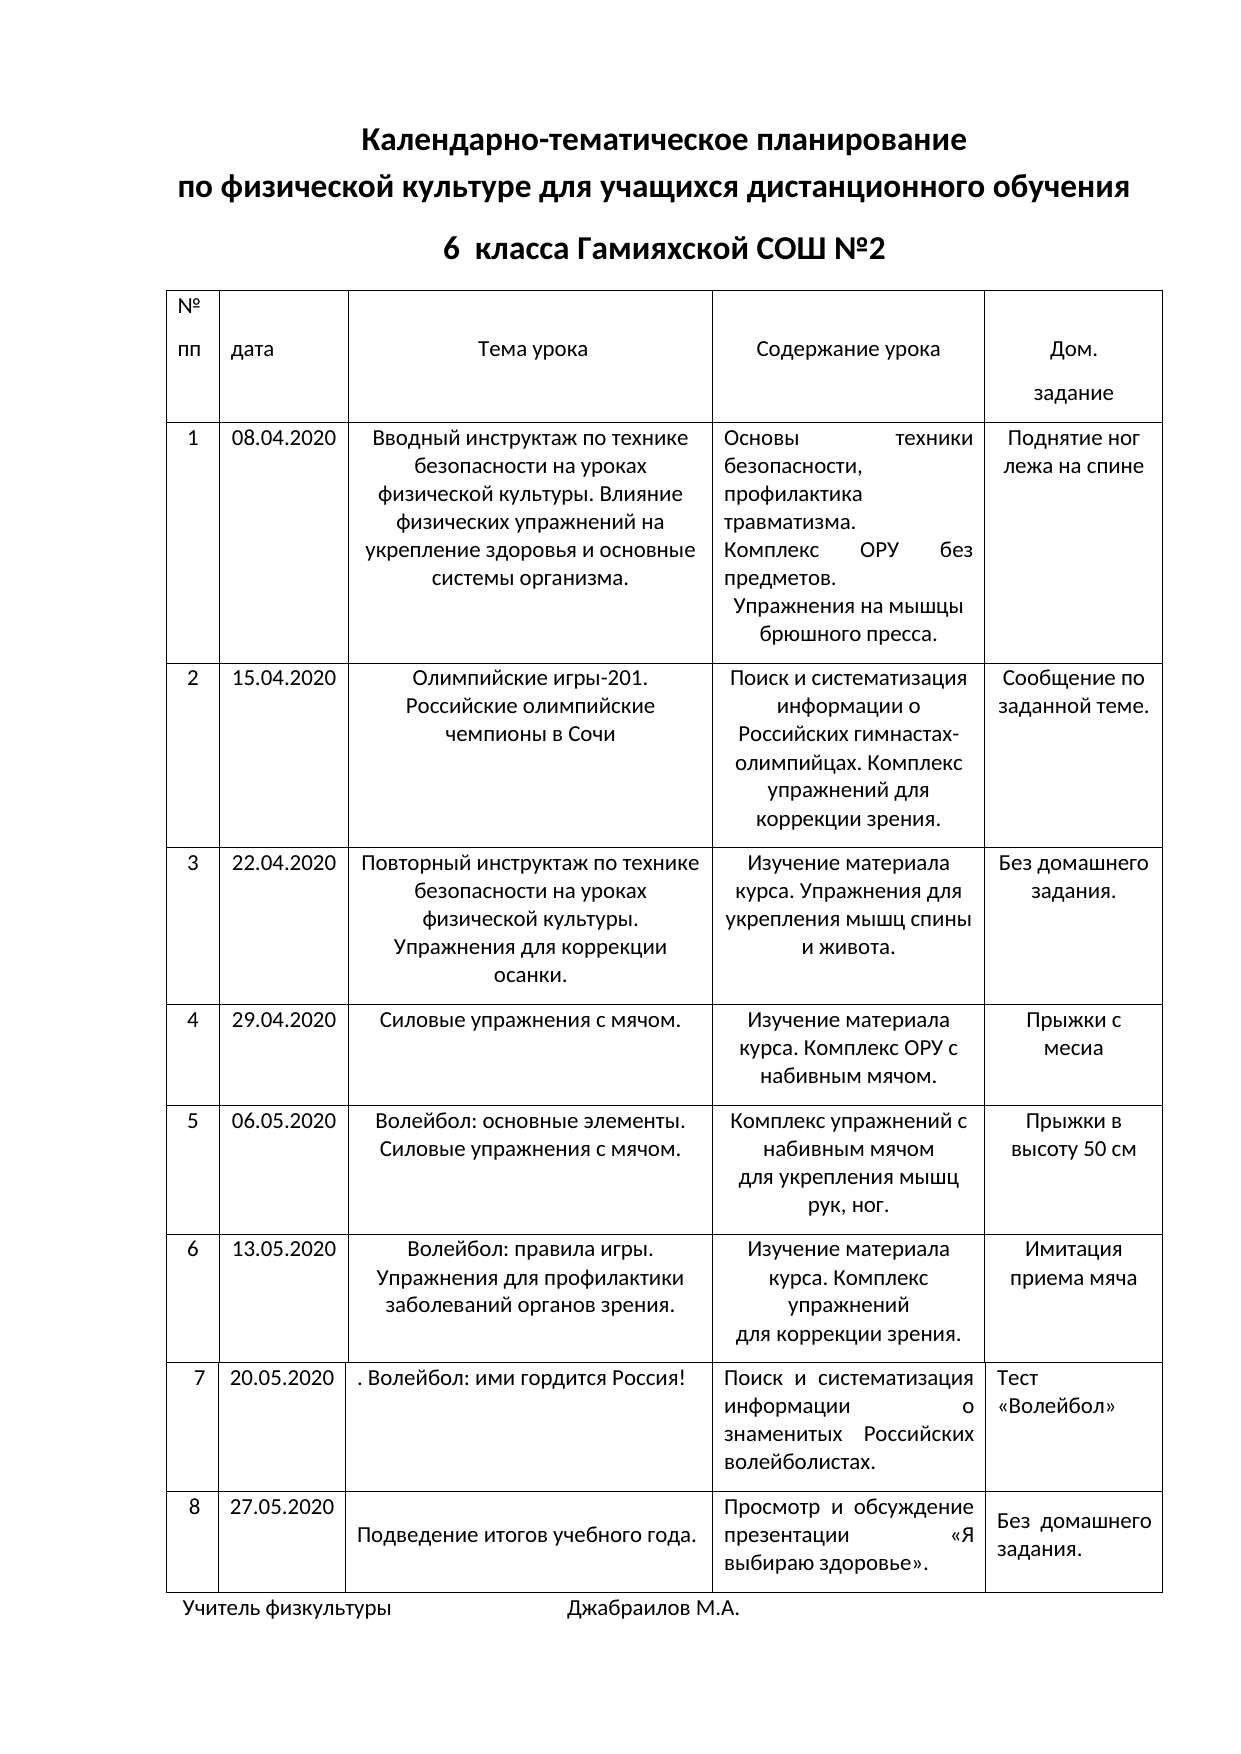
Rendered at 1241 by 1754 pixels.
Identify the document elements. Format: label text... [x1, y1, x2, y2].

table_cell 4 [167, 1005, 219, 1105]
table_cell Изучение материала курса. Упражнения для укрепления мышц спины и живота. [713, 848, 984, 1004]
table_cell 5 [167, 1106, 219, 1233]
table_cell 06.05.2020 [220, 1106, 348, 1233]
table_cell 13.05.2020 [220, 1235, 348, 1362]
table_cell Основы техники безопасности, профилактика травматизма. Комплекс ОРУ без предметов. Упражнения на мышцы брюшного пресса. [713, 423, 984, 662]
table_cell Вводный инструктаж по технике безопасности на уроках физической культуры. Влияние физических упражнений на укрепление здоровья и основные системы организма. [349, 423, 712, 662]
table_cell 2 [167, 664, 219, 847]
table_cell Силовые упражнения с мячом. [349, 1005, 712, 1105]
table_cell Сообщение по заданной теме. [985, 664, 1162, 847]
table_header Дом. задание [985, 291, 1162, 422]
table_cell Олимпийские игры-201. Российские олимпийские чемпионы в Сочи [349, 664, 712, 847]
table_cell 1 [167, 423, 219, 662]
table_cell Без домашнего задания. [985, 848, 1162, 1004]
table_cell Прыжки в высоту 50 см [985, 1106, 1162, 1233]
table_cell Без домашнего задания. [986, 1492, 1162, 1592]
table_cell Поиск и систематизация информации о Российских гимнастах- олимпийцах. Комплекс упражнений для коррекции зрения. [713, 664, 984, 847]
text Календарно-тематическое планирование по физической культуре для учащихся дистанционного обучения [177, 118, 1152, 206]
table_cell Изучение материала курса. Комплекс упражнений для коррекции зрения. [713, 1235, 984, 1362]
table_cell Поиск и систематизация информации о знаменитых Российских волейболистах. [713, 1363, 985, 1491]
table_header № пп [167, 291, 219, 422]
table_header Содержание урока [713, 291, 984, 422]
table_cell 15.04.2020 [220, 664, 348, 847]
table_cell Комплекс упражнений с набивным мячом для укрепления мышц рук, ног. [713, 1106, 984, 1233]
table_cell 08.04.2020 [220, 423, 348, 662]
table_header Тема урока [349, 291, 712, 422]
table_cell Волейбол: основные элементы. Силовые упражнения с мячом. [349, 1106, 712, 1233]
table_cell 22.04.2020 [220, 848, 348, 1004]
table_cell Имитация приема мяча [985, 1235, 1162, 1362]
table_cell Волейбол: правила игры. Упражнения для профилактики заболеваний органов зрения. [349, 1235, 712, 1362]
text 6 класса Гамияхской СОШ №2 [177, 227, 1152, 268]
table_cell 3 [167, 848, 219, 1004]
table_cell Просмотр и обсуждение презентации «Я выбираю здоровье». [713, 1492, 985, 1592]
table_cell 29.04.2020 [220, 1005, 348, 1105]
table_cell Тест «Волейбол» [986, 1363, 1162, 1491]
table_cell Изучение материала курса. Комплекс ОРУ с набивным мячом. [713, 1005, 984, 1105]
table_cell 6 [167, 1235, 219, 1362]
table_cell 7 [167, 1363, 218, 1491]
table_cell 8 [167, 1492, 218, 1592]
table_cell . Волейбол: ими гордится Россия! [346, 1363, 712, 1491]
table_cell 20.05.2020 [219, 1363, 345, 1491]
table_cell 27.05.2020 [219, 1492, 345, 1592]
table_cell Подведение итогов учебного года. [346, 1492, 712, 1592]
table_header дата [220, 291, 348, 422]
table_cell Повторный инструктаж по технике безопасности на уроках физической культуры. Упражнения для коррекции осанки. [349, 848, 712, 1004]
table_cell Поднятие ног лежа на спине [985, 423, 1162, 662]
table_cell Прыжки с месиа [985, 1005, 1162, 1105]
text Учитель физкультуры Джабраилов М.А. [177, 1593, 1152, 1621]
